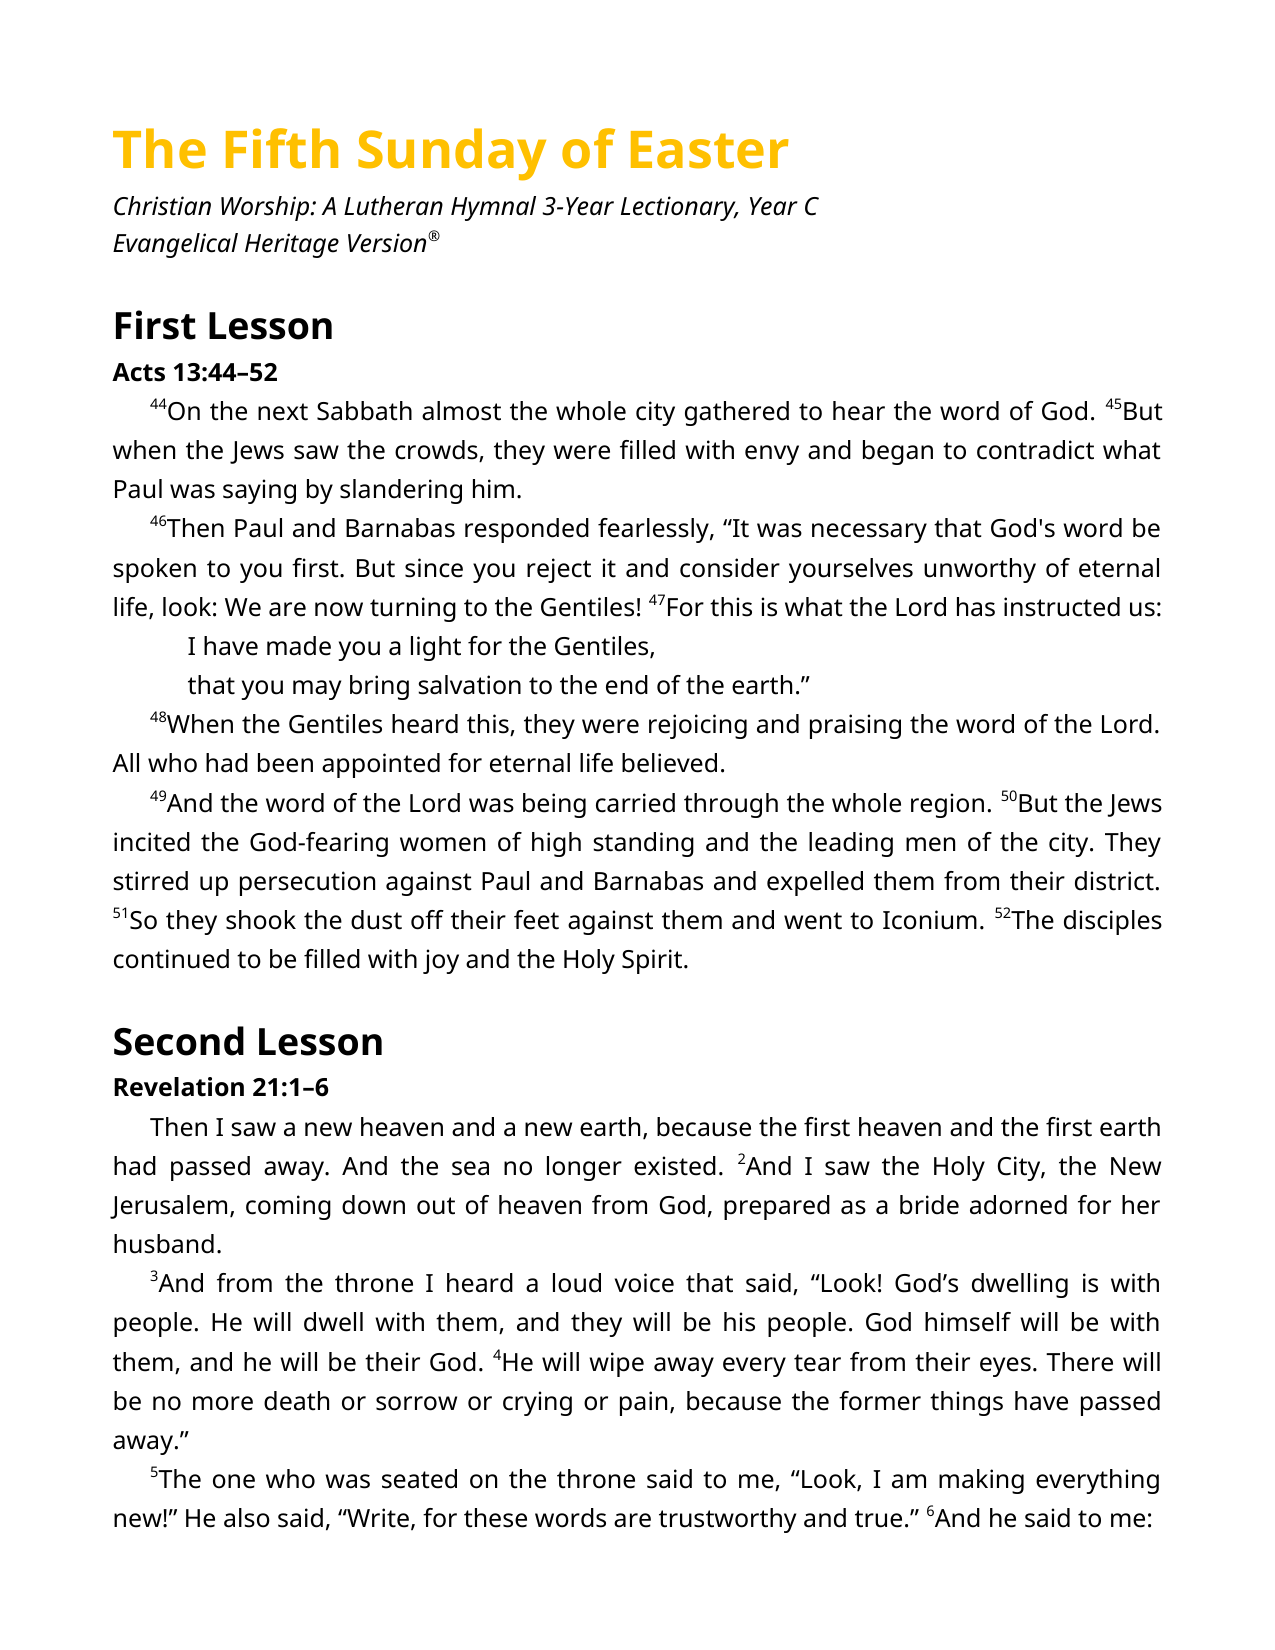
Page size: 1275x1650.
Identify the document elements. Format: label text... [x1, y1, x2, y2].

text 5The one who was seated on the throne said to me, “Look, I am making everything new!” He also said, “Write, for these words are trustworthy and true.” 6And he said to me: [112, 1462, 1162, 1535]
text 46Then Paul and Barnabas responded fearlessly, “It was necessary that God's word be spoken to you first. But since you reject it and consider yourselves unworthy of eternal life, look: We are now turning to the Gentiles! 47For this is what the Lord has instructed us: [112, 511, 1162, 623]
text Second Lesson [112, 1015, 1162, 1066]
text First Lesson [112, 299, 1162, 350]
text Revelation 21:1–6 [112, 1070, 1162, 1104]
text Evangelical Heritage Version® [112, 226, 1162, 260]
text 48When the Gentiles heard this, they were rejoicing and praising the word of the Lord. All who had been appointed for eternal life believed. [112, 707, 1162, 780]
text 49And the word of the Lord was being carried through the whole region. 50But the Jews incited the God-fearing women of high standing and the leading men of the city. They stirred up persecution against Paul and Barnabas and expelled them from their district. 51So they shook the dust off their feet against them and went to Iconium. 52The disciples continued to be filled with joy and the Holy Spirit. [112, 785, 1162, 976]
text Then I saw a new heaven and a new earth, because the first heaven and the first earth had passed away. And the sea no longer existed. 2And I saw the Holy City, the New Jerusalem, coming down out of heaven from God, prepared as a bride adorned for her husband. [112, 1109, 1162, 1261]
text 44On the next Sabbath almost the whole city gathered to hear the word of God. 45But when the Jews saw the crowds, they were filled with envy and began to contradict what Paul was saying by slandering him. [112, 394, 1162, 506]
text that you may bring salvation to the end of the earth.” [112, 668, 1162, 702]
text I have made you a light for the Gentiles, [112, 629, 1162, 663]
text Christian Worship: A Lutheran Hymnal 3-Year Lectionary, Year C [112, 189, 1162, 223]
text 3And from the throne I heard a loud voice that said, “Look! God’s dwelling is with people. He will dwell with them, and they will be his people. God himself will be with them, and he will be their God. 4He will wipe away every tear from their eyes. There will be no more death or sorrow or crying or pain, because the former things have passed away.” [112, 1266, 1162, 1457]
text Acts 13:44–52 [112, 354, 1162, 388]
text The Fifth Sunday of Easter [112, 112, 1162, 183]
